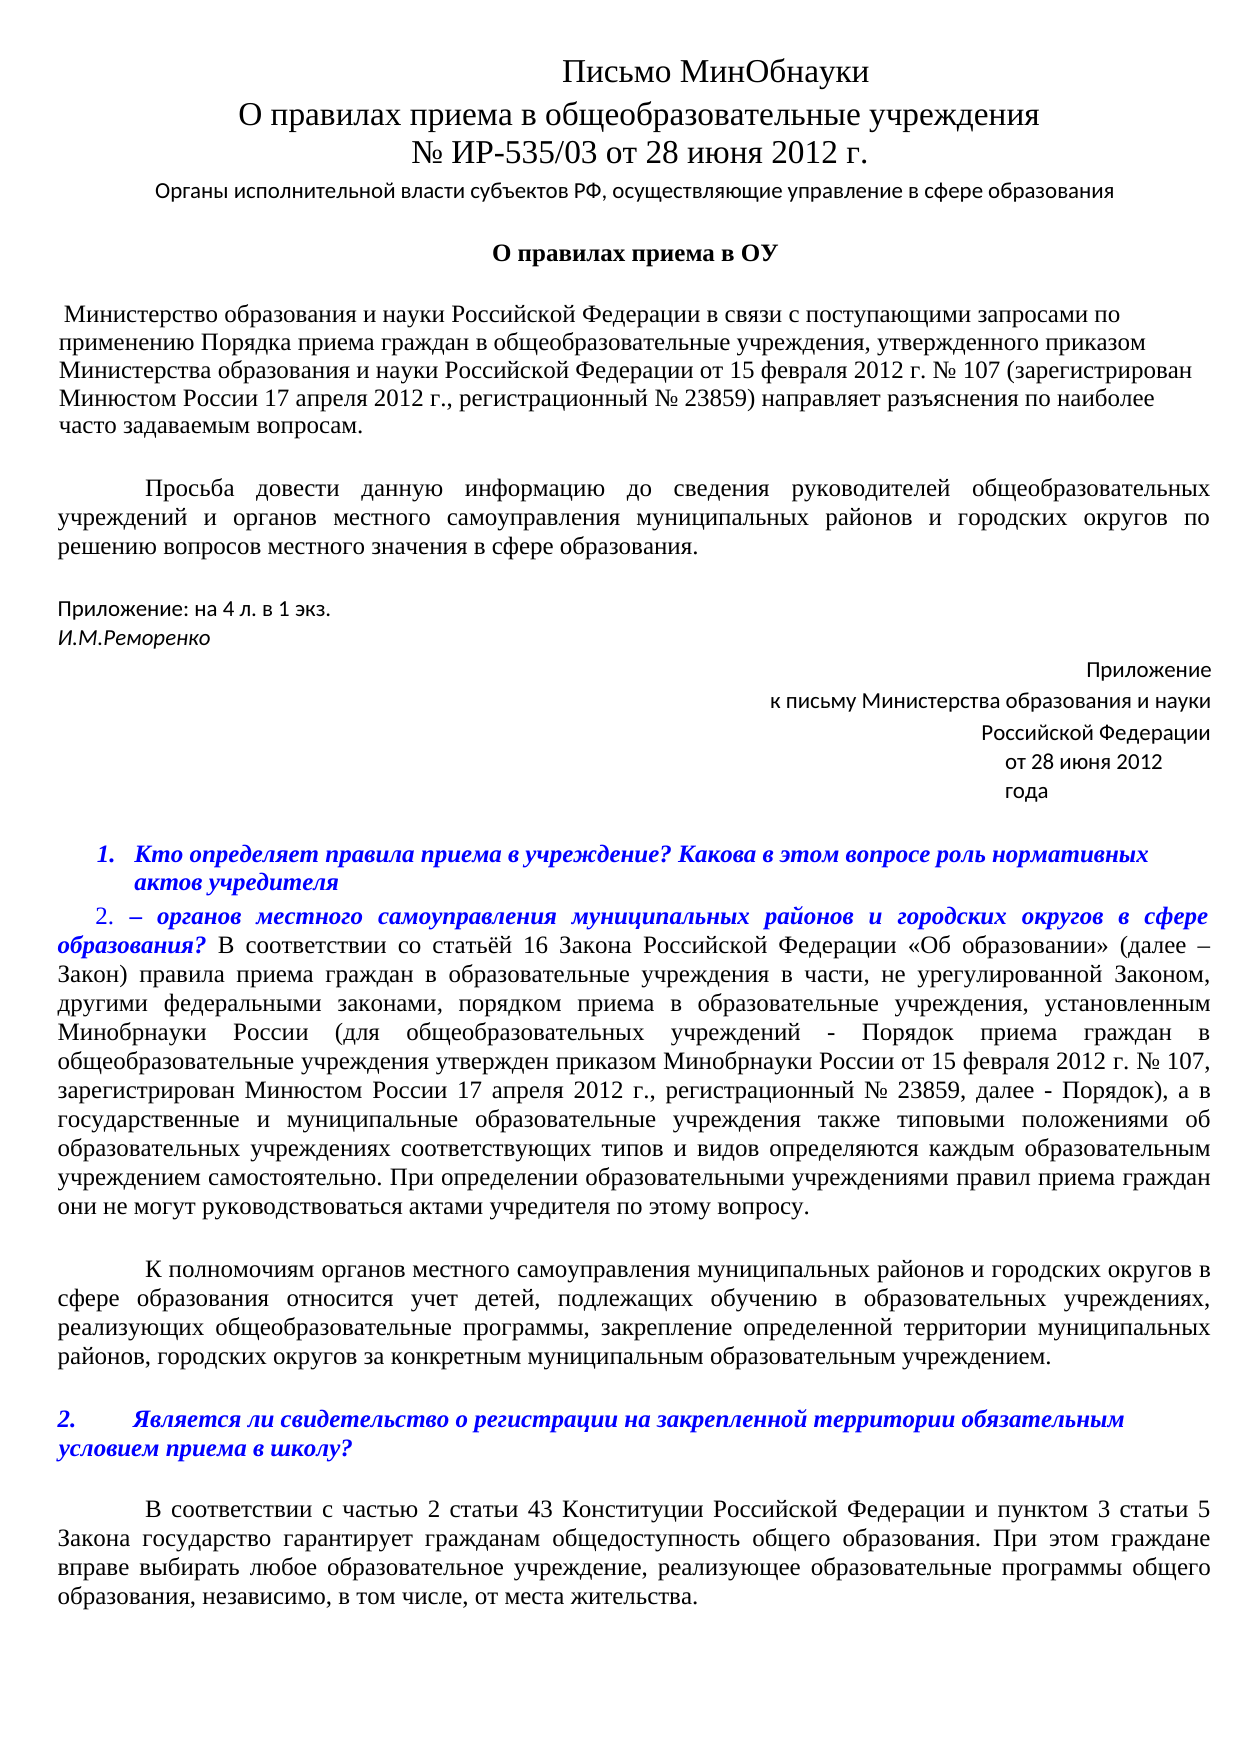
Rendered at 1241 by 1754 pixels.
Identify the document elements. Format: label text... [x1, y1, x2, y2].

text Министерство образования и науки Российской Федерации в связи с поступающими запросами по применению Порядка приема граждан в общеобразовательные учреждения, утвержденного приказом Министерства образования и науки Российской Федерации от 15 февраля 2012 г. № 107 (зарегистрирован Минюстом России 17 апреля 2012 г., регистрационный № 23859) направляет разъяснения по наиболее часто задаваемым вопросам. [57, 300, 1212, 439]
text О правилах приема в общеобразовательные учреждения № ИР-535/03 от 28 июня 2012 г. [218, 95, 1060, 170]
text Письмо МинОбнауки [218, 52, 1213, 90]
text Приложение: на 4 л. в 1 экз. И.М.Реморенко [57, 594, 491, 651]
text к письму Министерства образования и науки [59, 687, 1212, 715]
subtitle Является ли свидетельство о регистрации на закрепленной территории обязательным условием приема в школу? [57, 1404, 1212, 1461]
text Российской Федерации от 28 июня 2012 года [981, 718, 1212, 804]
text О правилах приема в ОУ [59, 238, 1212, 267]
subtitle Кто определяет правила приема в учреждение? Какова в этом вопросе роль нормативных актов учредителя [97, 839, 1212, 896]
text Просьба довести данную информацию до сведения руководителей общеобразовательных учреждений и органов местного самоуправления муниципальных районов и городских округов по решению вопросов местного значения в сфере образования. [57, 473, 1212, 560]
text К полномочиям органов местного самоуправления муниципальных районов и городских округов в сфере образования относится учет детей, подлежащих обучению в образовательных учреждениях, реализующих общеобразовательные программы, закрепление определенной территории муниципальных районов, городских округов за конкретным муниципальным образовательным учреждением. [57, 1254, 1212, 1369]
text Приложение [59, 655, 1212, 683]
text Органы исполнительной власти субъектов РФ, осуществляющие управление в сфере образования [59, 176, 1212, 204]
text В соответствии с частью 2 статьи 43 Конституции Российской Федерации и пунктом 3 статьи 5 Закона государство гарантирует гражданам общедоступность общего образования. При этом граждане вправе выбирать любое образовательное учреждение, реализующее образовательные программы общего образования, независимо, в том числе, от места жительства. [57, 1494, 1212, 1610]
text 2. – органов местного самоуправления муниципальных районов и городских округов в сфере образования? В соответствии со статьёй 16 Закона Российской Федерации «Об образовании» (далее – Закон) правила приема граждан в образовательные учреждения в части, не урегулированной Законом, другими федеральными законами, порядком приема в образовательные учреждения, установленным Минобрнауки России (для общеобразовательных учреждений - Порядок приема граждан в общеобразовательные учреждения утвержден приказом Минобрнауки России от 15 февраля 2012 г. № 107, зарегистрирован Минюстом России 17 апреля 2012 г., регистрационный № 23859, далее - Порядок), а в государственные и муниципальные образовательные учреждения также типовыми положениями об образовательных учреждениях соответствующих типов и видов определяются каждым образовательным учреждением самостоятельно. При определении образовательными учреждениями правил приема граждан они не могут руководствоваться актами учредителя по этому вопросу. [57, 901, 1212, 1219]
